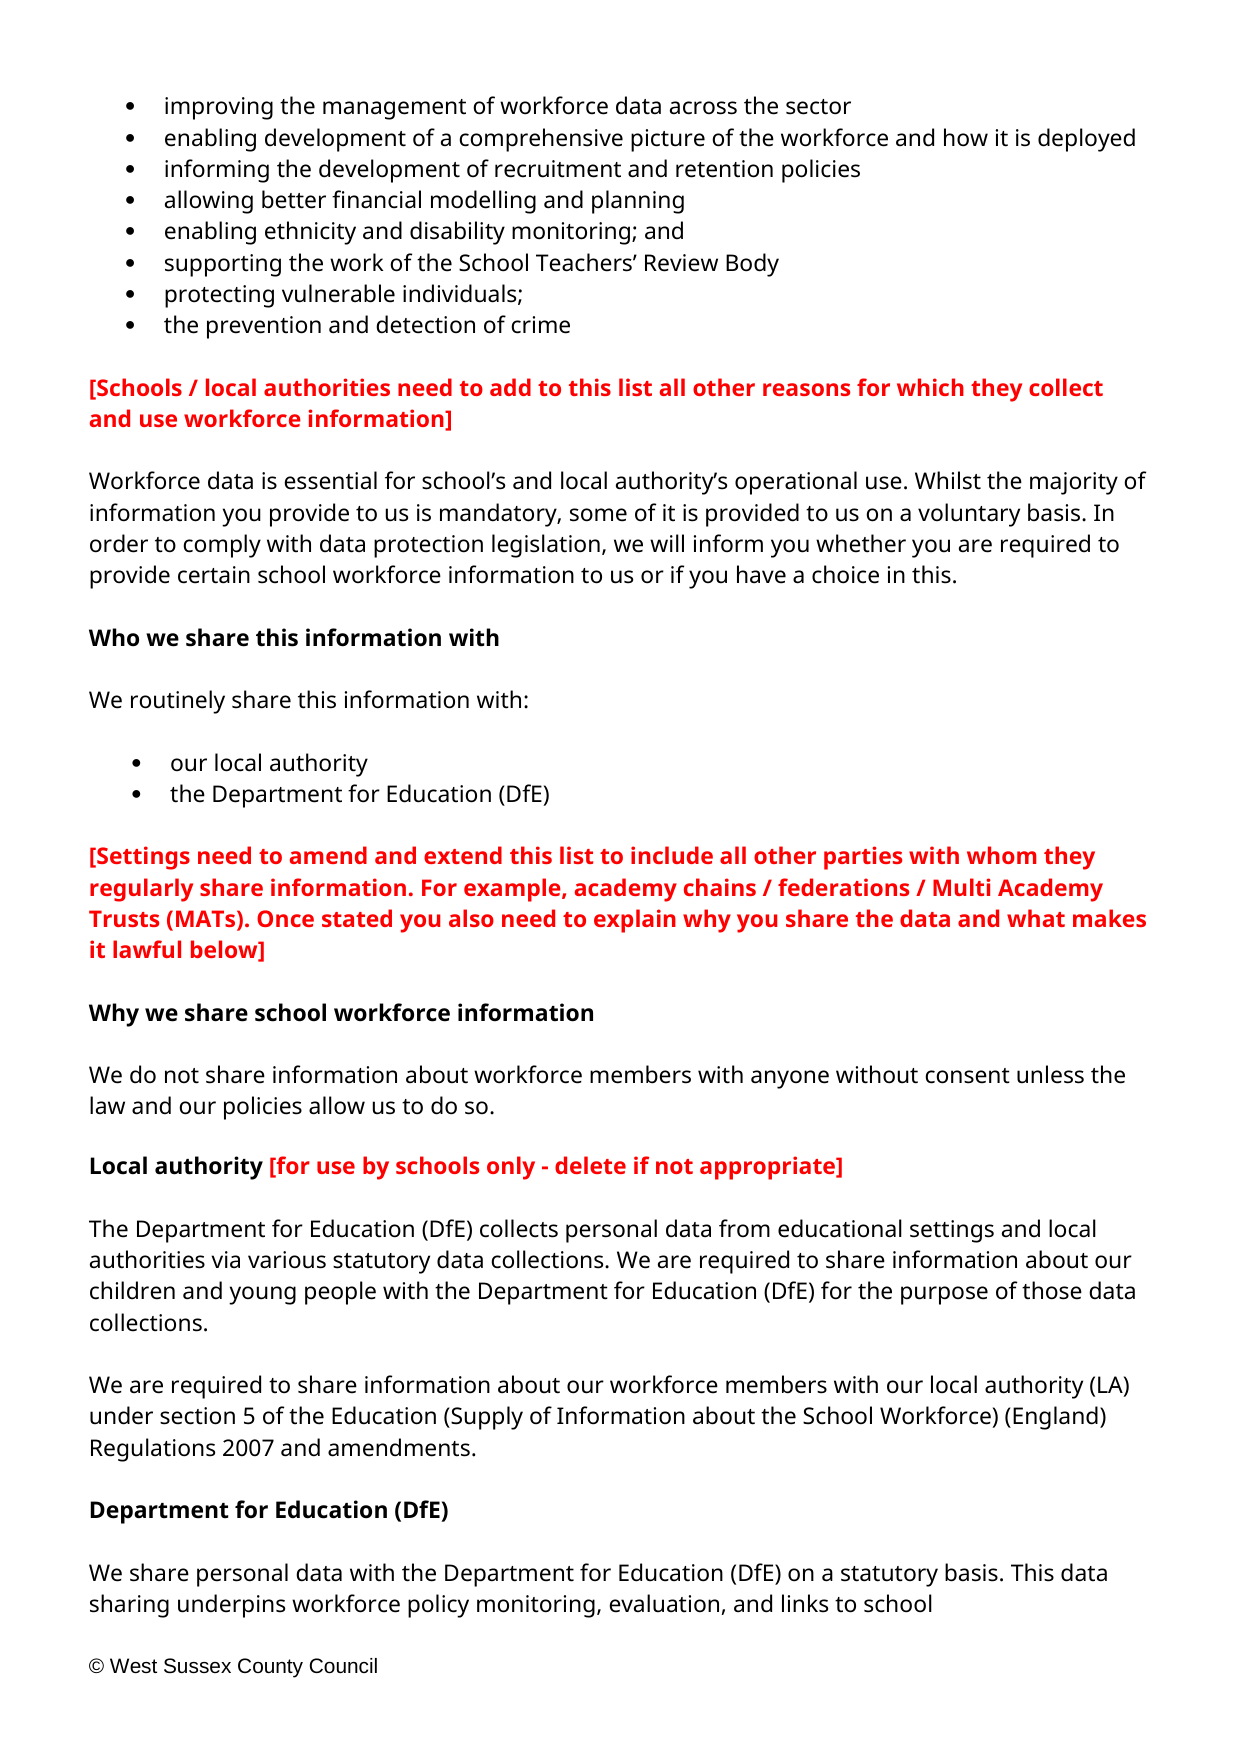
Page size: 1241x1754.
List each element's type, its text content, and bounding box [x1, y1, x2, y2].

text Why we share school workforce information [89, 997, 1152, 1028]
text [Settings need to amend and extend this list to include all other parties with whom they regularly share information. For example, academy chains / federations / Multi Academy Trusts (MATs). Once stated you also need to explain why you share the data and what makes it lawful below] [89, 840, 1152, 965]
list supporting the work of the School Teachers’ Review Body [126, 247, 1152, 278]
text The Department for Education (DfE) collects personal data from educational settings and local authorities via various statutory data collections. We are required to share information about our children and young people with the Department for Education (DfE) for the purpose of those data collections. [89, 1213, 1152, 1338]
text Department for Education (DfE) [89, 1494, 1152, 1525]
list informing the development of recruitment and retention policies [126, 153, 1152, 184]
list protecting vulnerable individuals; [126, 278, 1152, 309]
list improving the management of workforce data across the sector [126, 90, 1152, 122]
list Workforce data is essential for school’s and local authority’s operational use. Whilst the majority of information you provide to us is mandatory, some of it is provided to us on a voluntary basis. In order to comply with data protection legislation, we will inform you whether you are required to provide certain school workforce information to us or if you have a choice in this. [89, 465, 1152, 590]
list our local authority [132, 747, 1152, 778]
list the Department for Education (DfE) [132, 778, 1152, 809]
text We routinely share this information with: [89, 684, 1152, 715]
list allowing better financial modelling and planning [126, 184, 1152, 215]
text [Schools / local authorities need to add to this list all other reasons for which they collect and use workforce information] [89, 372, 1152, 434]
subtitle Who we share this information with [89, 622, 1152, 653]
text We do not share information about workforce members with anyone without consent unless the law and our policies allow us to do so. [89, 1059, 1152, 1122]
list enabling ethnicity and disability monitoring; and [126, 215, 1152, 247]
text We are required to share information about our workforce members with our local authority (LA) under section 5 of the Education (Supply of Information about the School Workforce) (England) Regulations 2007 and amendments. [89, 1369, 1152, 1463]
list enabling development of a comprehensive picture of the workforce and how it is deployed [126, 122, 1152, 153]
text Local authority [for use by schools only - delete if not appropriate] [89, 1150, 1152, 1182]
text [89, 1557, 1152, 1619]
list the prevention and detection of crime [126, 309, 1152, 340]
